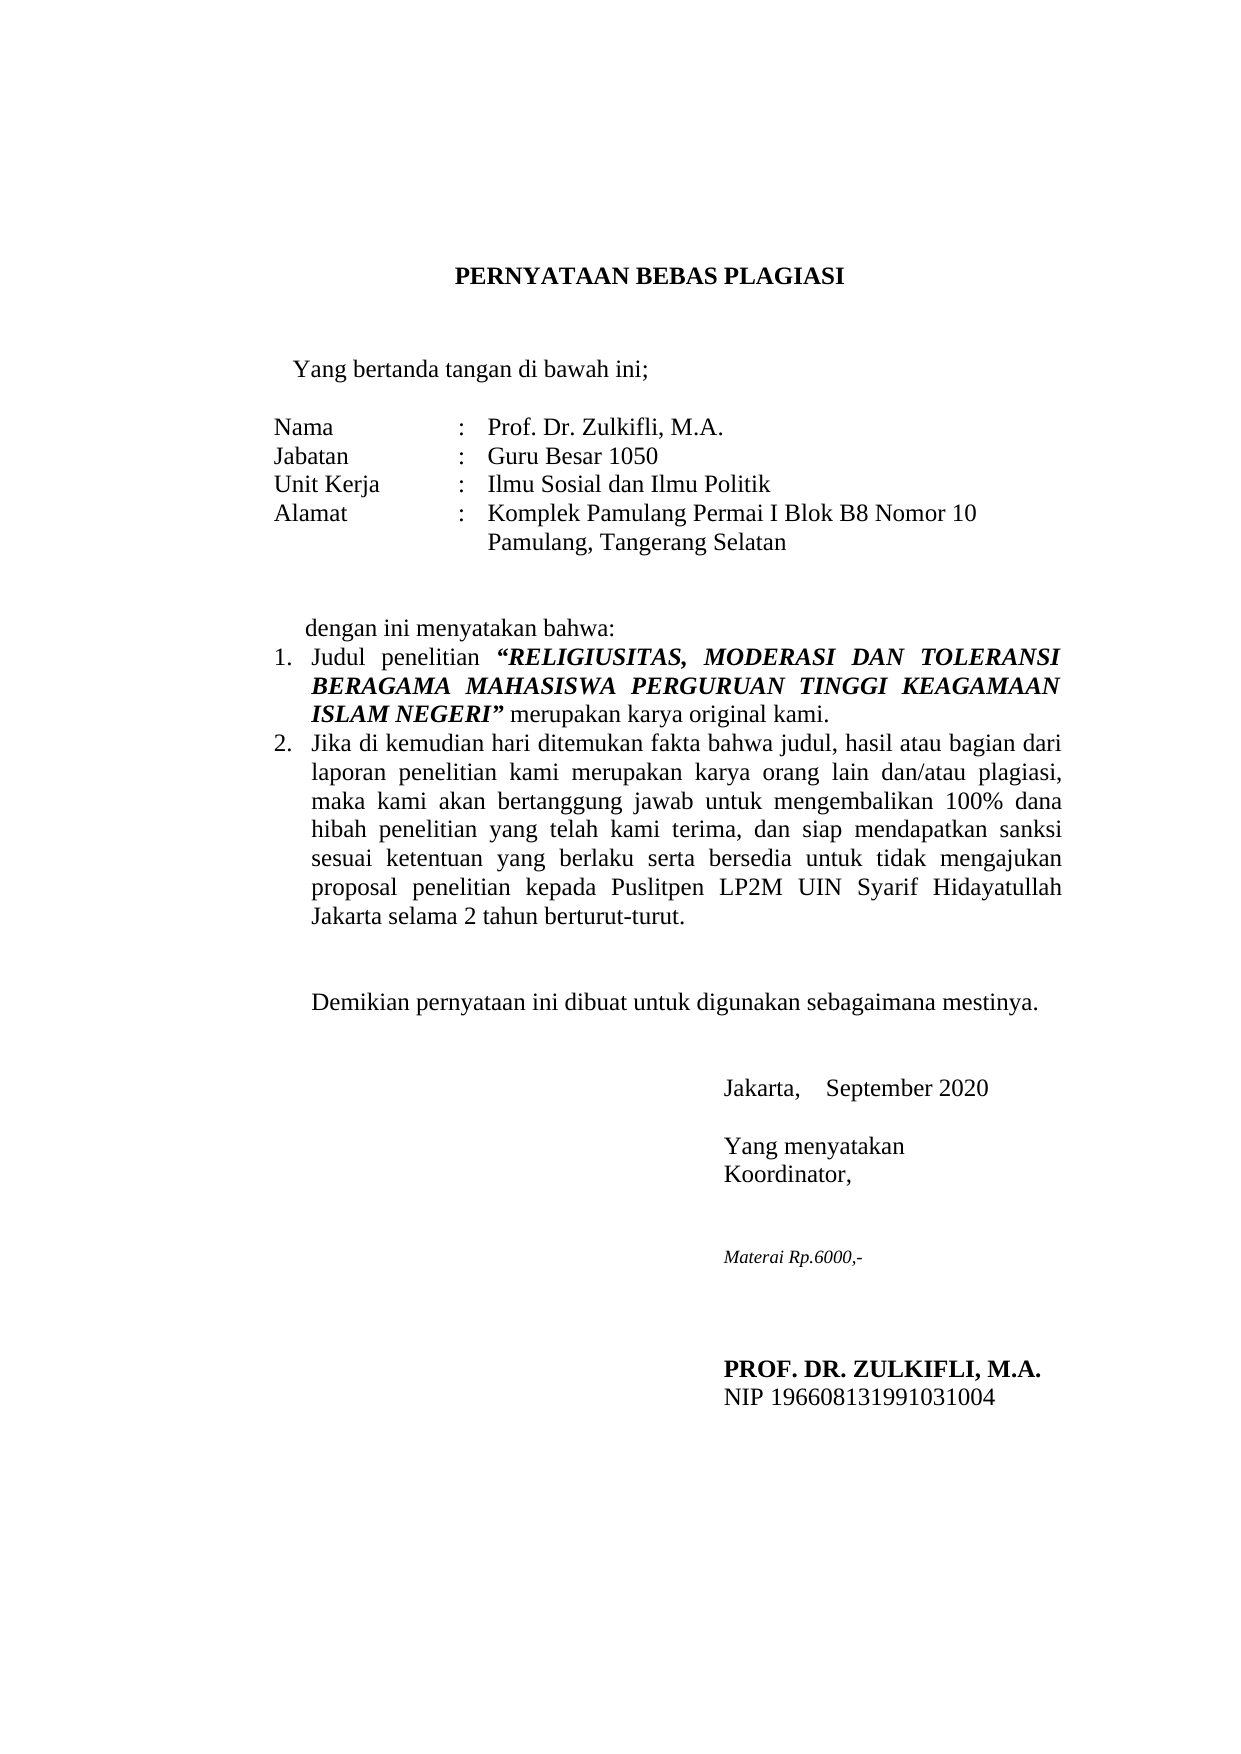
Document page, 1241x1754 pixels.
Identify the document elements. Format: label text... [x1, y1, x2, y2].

text Demikian pernyataan ini dibuat untuk digunakan sebagaimana mestinya. [311, 987, 1063, 1016]
text Materai Rp.6000,- [311, 1246, 1063, 1267]
subtitle PERNYATAAN BEBAS PLAGIASI [236, 261, 1063, 290]
text NIP 196608131991031004 [311, 1382, 1063, 1411]
text Yang menyatakan [311, 1131, 1063, 1159]
text dengan ini menyatakan bahwa: [236, 613, 1063, 642]
text Nama : Prof. Dr. Zulkifli, M.A. [236, 412, 1063, 441]
text PROF. DR. ZULKIFLI, M.A. [311, 1354, 1063, 1382]
list Judul penelitian “RELIGIUSITAS, MODERASI DAN TOLERANSI BERAGAMA MAHASISWA PERGURUAN TINGGI KEAGAMAAN ISLAM NEGERI” merupakan karya original kami. [274, 642, 1063, 728]
list Jika di kemudian hari ditemukan fakta bahwa judul, hasil atau bagian dari laporan penelitian kami merupakan karya orang lain dan/atau plagiasi, maka kami akan bertanggung jawab untuk mengembalikan 100% dana hibah penelitian yang telah kami terima, dan siap mendapatkan sanksi sesuai ketentuan yang berlaku serta bersedia untuk tidak mengajukan proposal penelitian kepada Puslitpen LP2M UIN Syarif Hidayatullah Jakarta selama 2 tahun berturut-turut. [274, 728, 1063, 929]
text Yang bertanda tangan di bawah ini; [236, 354, 1063, 383]
text Alamat : Komplek Pamulang Permai I Blok B8 Nomor 10 [236, 498, 1063, 527]
text Pamulang, Tangerang Selatan [236, 527, 1063, 556]
text Koordinator, [311, 1159, 1063, 1188]
text Unit Kerja : Ilmu Sosial dan Ilmu Politik [236, 469, 1063, 498]
text Jabatan : Guru Besar 1050 [236, 441, 1063, 469]
text Jakarta, September 2020 [311, 1073, 1063, 1102]
